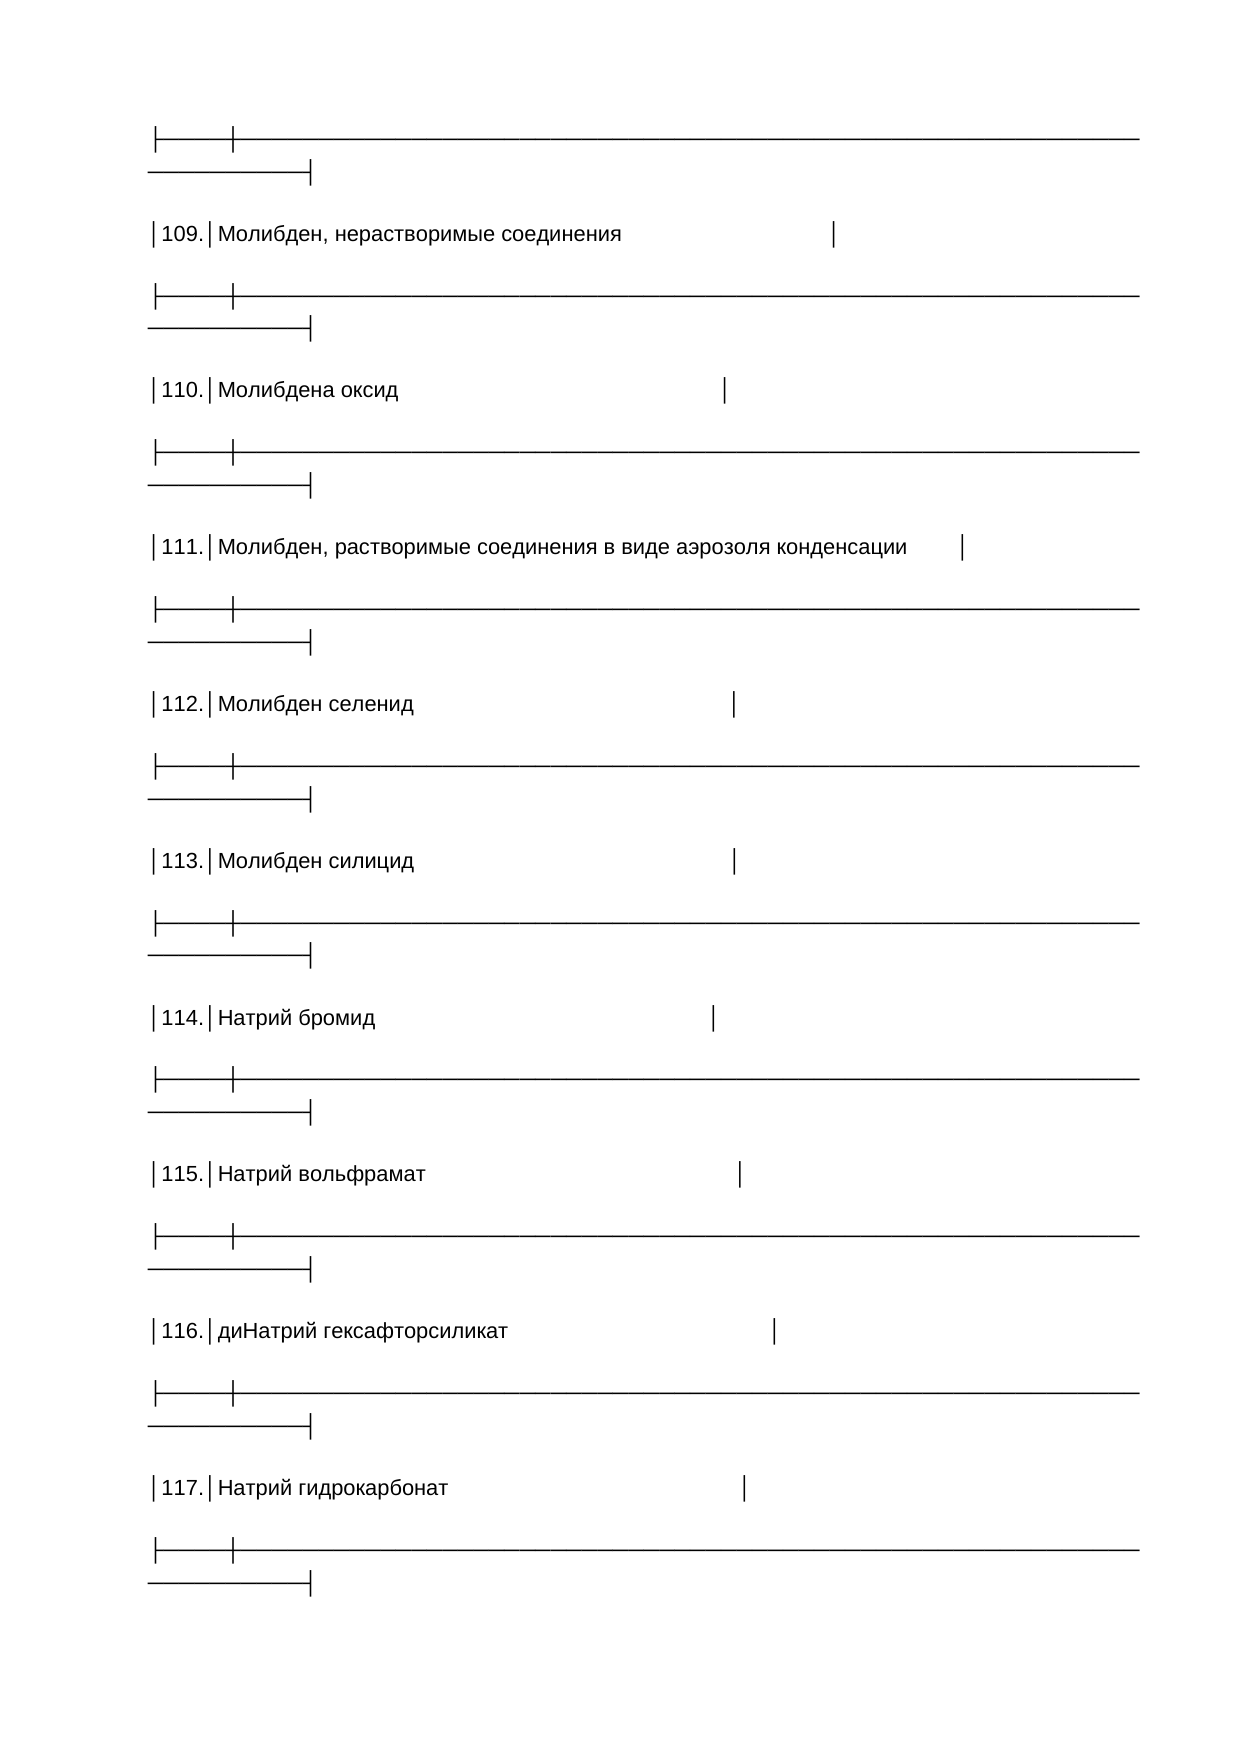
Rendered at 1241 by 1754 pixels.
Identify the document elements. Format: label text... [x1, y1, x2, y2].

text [148, 1529, 1152, 1595]
text │116.│диНатрий гексафторсиликат │ [148, 1310, 1152, 1343]
text ├────┼────────────────────────────────────────────────────────────────────┤ [148, 902, 1152, 968]
text │113.│Молибден силицид │ [148, 840, 1152, 873]
text │111.│Молибден, растворимые соединения в виде аэрозоля конденсации │ [148, 526, 1152, 559]
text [148, 1372, 1152, 1438]
text │112.│Молибден селенид │ [148, 683, 1152, 716]
text │117.│Натрий гидрокарбонат │ [148, 1467, 1152, 1500]
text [148, 275, 1152, 341]
text │110.│Молибдена оксид │ [148, 370, 1152, 402]
text ├────┼────────────────────────────────────────────────────────────────────┤ [148, 745, 1152, 811]
text │114.│Натрий бромид │ [148, 997, 1152, 1029]
text ├────┼────────────────────────────────────────────────────────────────────┤ [148, 432, 1152, 497]
text ├────┼────────────────────────────────────────────────────────────────────┤ [148, 1216, 1152, 1281]
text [148, 118, 1152, 184]
text ├────┼────────────────────────────────────────────────────────────────────┤ [148, 1059, 1152, 1124]
text │109.│Молибден, нерастворимые соединения │ [148, 213, 1152, 246]
text │115.│Натрий вольфрамат │ [148, 1153, 1152, 1186]
text ├────┼────────────────────────────────────────────────────────────────────┤ [148, 588, 1152, 654]
